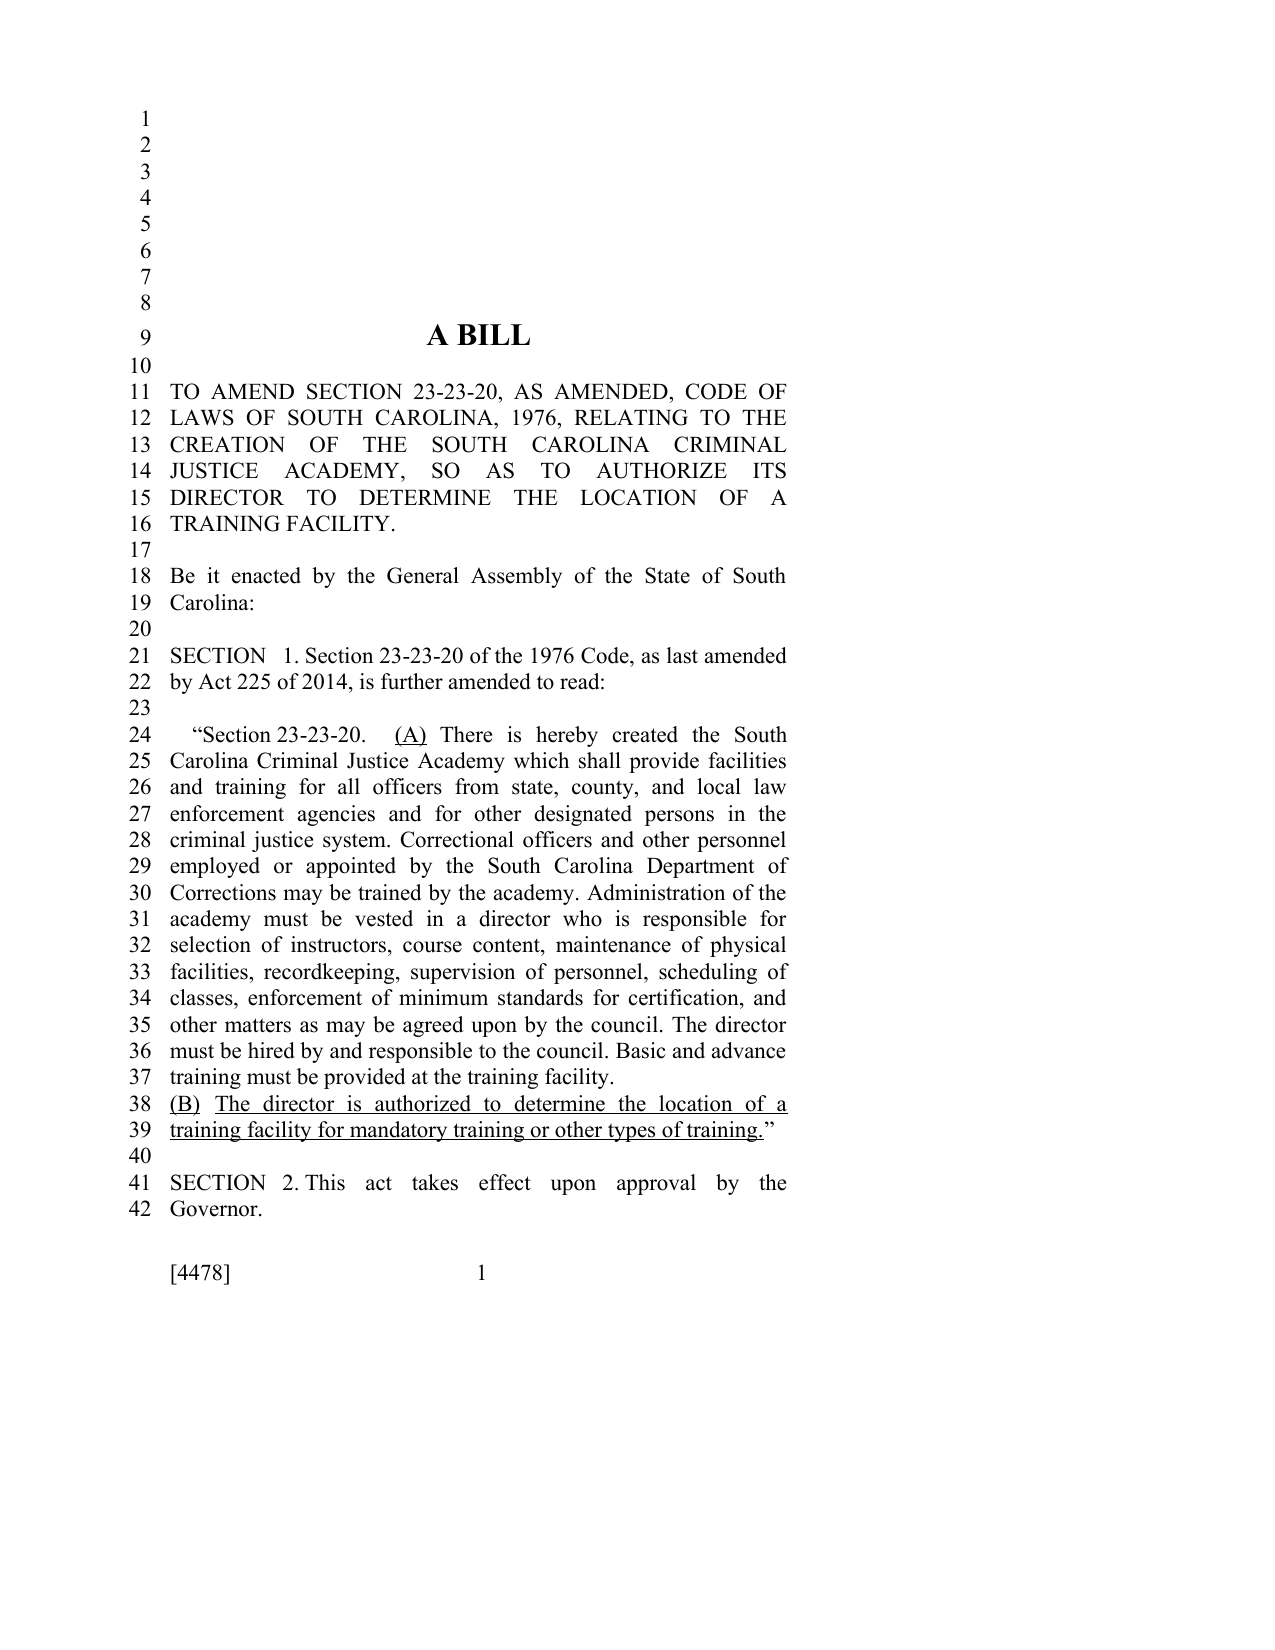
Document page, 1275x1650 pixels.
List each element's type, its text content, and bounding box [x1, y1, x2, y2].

text (B) The director is authorized to determine the location of a training facility for mandatory training or other types of training.” [169, 1090, 787, 1142]
text SECTION 1. Section 23-23-20 of the 1976 Code, as last amended by Act 225 of 2014, is further amended to read: [169, 642, 787, 694]
text Be it enacted by the General Assembly of the State of South Carolina: [169, 563, 787, 615]
text A BILL [169, 316, 787, 352]
text SECTION 2. This act takes effect upon approval by the Governor. [169, 1169, 787, 1221]
text TO AMEND SECTION 23-23-20, AS AMENDED, CODE OF LAWS OF SOUTH CAROLINA, 1976, RELATING TO THE CREATION OF THE SOUTH CAROLINA CRIMINAL JUSTICE ACADEMY, SO AS TO AUTHORIZE ITS DIRECTOR TO DETERMINE THE LOCATION OF A TRAINING FACILITY. [169, 378, 787, 536]
text “Section 23-23-20. (A) There is hereby created the South Carolina Criminal Justice Academy which shall provide facilities and training for all officers from state, county, and local law enforcement agencies and for other designated persons in the criminal justice system. Correctional officers and other personnel employed or appointed by the South Carolina Department of Corrections may be trained by the academy. Administration of the academy must be vested in a director who is responsible for selection of instructors, course content, maintenance of physical facilities, recordkeeping, supervision of personnel, scheduling of classes, enforcement of minimum standards for certification, and other matters as may be agreed upon by the council. The director must be hired by and responsible to the council. Basic and advance training must be provided at the training facility. [169, 721, 787, 1090]
